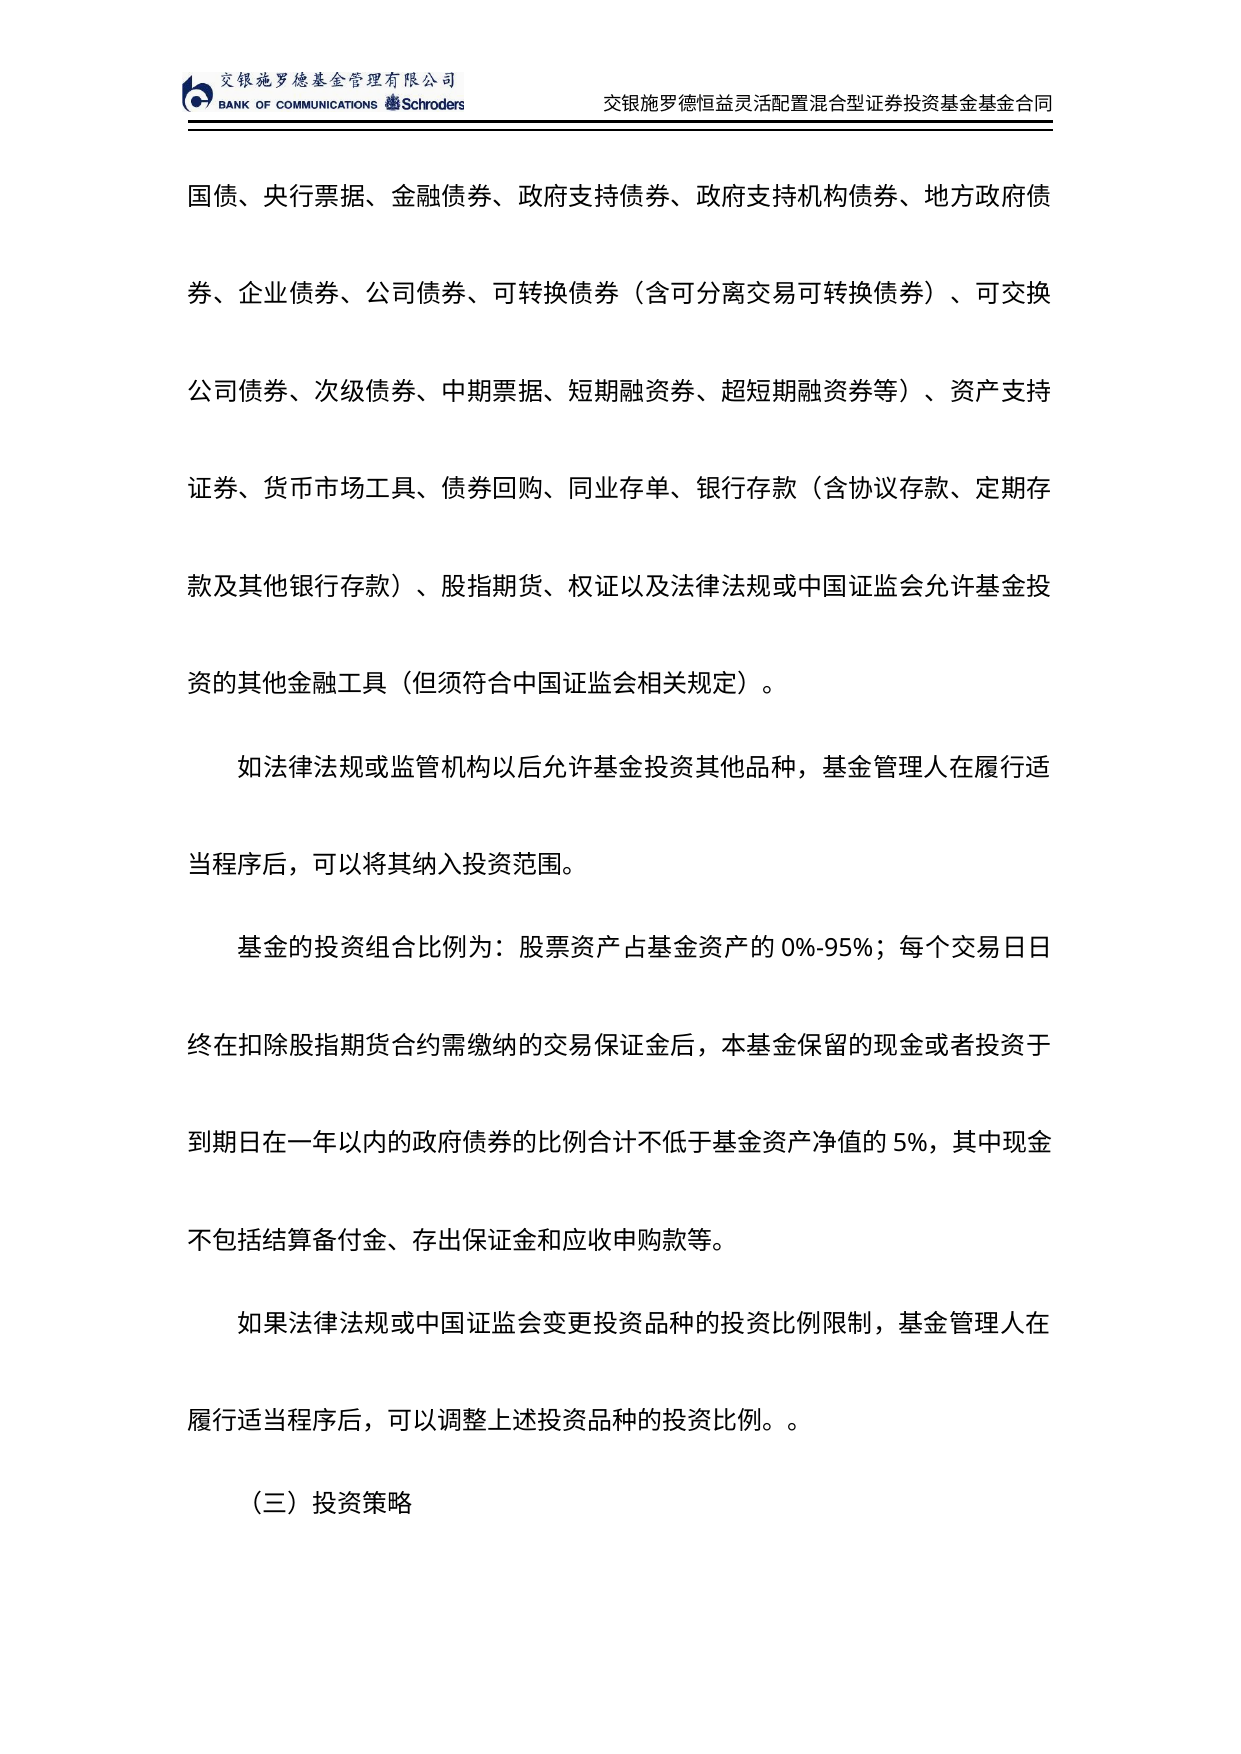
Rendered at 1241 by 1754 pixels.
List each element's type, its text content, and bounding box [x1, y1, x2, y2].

text （三）投资策略 [187, 1469, 1053, 1534]
text 如果法律法规或中国证监会变更投资品种的投资比例限制，基金管理人在履行适当程序后，可以调整上述投资品种的投资比例。。 [187, 1289, 1053, 1451]
text 基金的投资组合比例为：股票资产占基金资产的0%-95%；每个交易日日终在扣除股指期货合约需缴纳的交易保证金后，本基金保留的现金或者投资于到期日在一年以内的政府债券的比例合计不低于基金资产净值的5%，其中现金不包括结算备付金、存出保证金和应收申购款等。 [187, 913, 1053, 1271]
picture [182, 72, 464, 112]
text 如法律法规或监管机构以后允许基金投资其他品种，基金管理人在履行适当程序后，可以将其纳入投资范围。 [187, 733, 1053, 895]
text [187, 162, 1053, 714]
